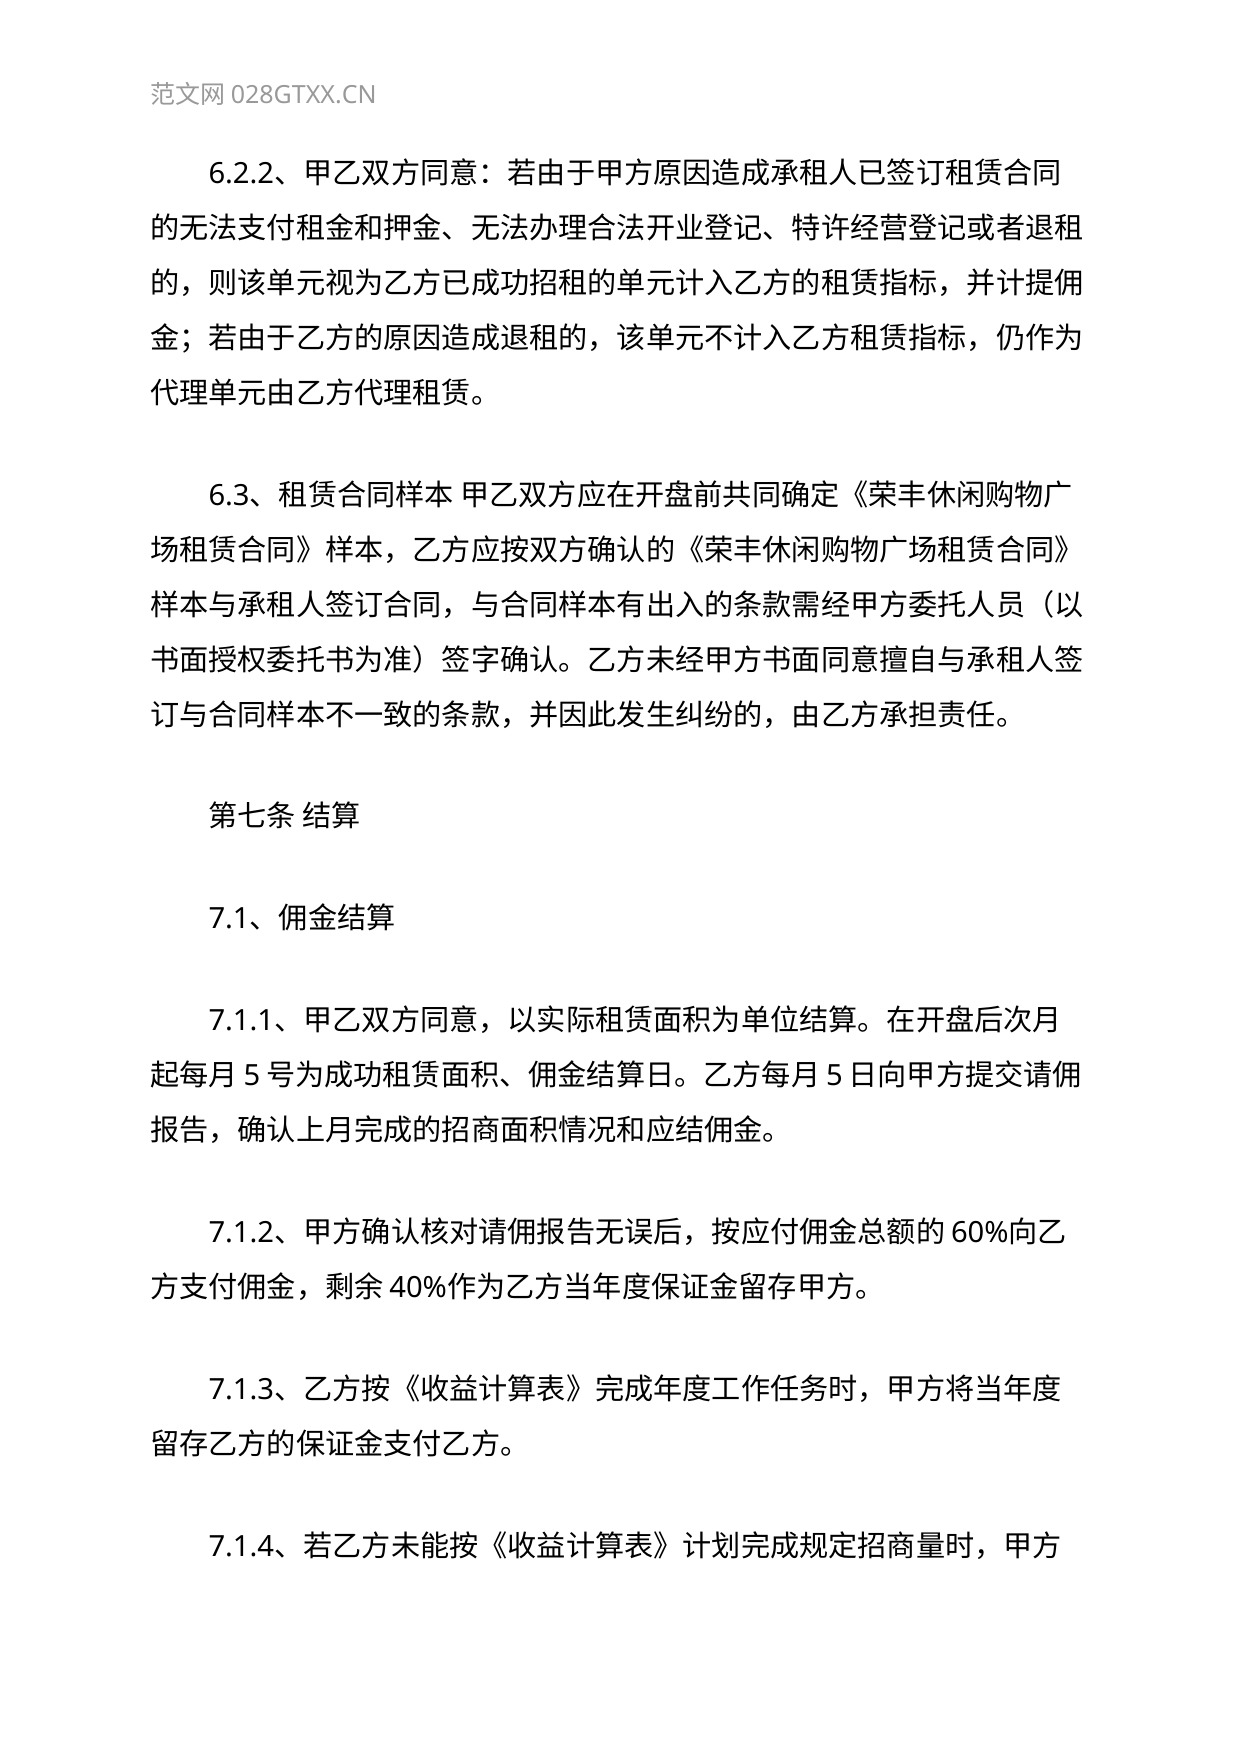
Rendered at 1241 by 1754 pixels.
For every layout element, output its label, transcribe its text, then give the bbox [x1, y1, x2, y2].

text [150, 1522, 1090, 1564]
text 7.1.1、甲乙双方同意，以实际租赁面积为单位结算。在开盘后次月起每月5号为成功租赁面积、佣金结算日。乙方每月5日向甲方提交请佣报告，确认上月完成的招商面积情况和应结佣金。 [150, 997, 1090, 1149]
text 6.2.2、甲乙双方同意：若由于甲方原因造成承租人已签订租赁合同的无法支付租金和押金、无法办理合法开业登记、特许经营登记或者退租的，则该单元视为乙方已成功招租的单元计入乙方的租赁指标，并计提佣金；若由于乙方的原因造成退租的，该单元不计入乙方租赁指标，仍作为代理单元由乙方代理租赁。 [150, 150, 1090, 412]
text 7.1.2、甲方确认核对请佣报告无误后，按应付佣金总额的60%向乙方支付佣金，剩余40%作为乙方当年度保证金留存甲方。 [150, 1208, 1090, 1306]
text 7.1.3、乙方按《收益计算表》完成年度工作任务时，甲方将当年度留存乙方的保证金支付乙方。 [150, 1365, 1090, 1463]
text 第七条 结算 [150, 793, 1090, 835]
text 6.3、租赁合同样本 甲乙双方应在开盘前共同确定《荣丰休闲购物广场租赁合同》样本，乙方应按双方确认的《荣丰休闲购物广场租赁合同》样本与承租人签订合同，与合同样本有出入的条款需经甲方委托人员（以书面授权委托书为准）签字确认。乙方未经甲方书面同意擅自与承租人签订与合同样本不一致的条款，并因此发生纠纷的，由乙方承担责任。 [150, 471, 1090, 733]
text 7.1、佣金结算 [150, 895, 1090, 937]
